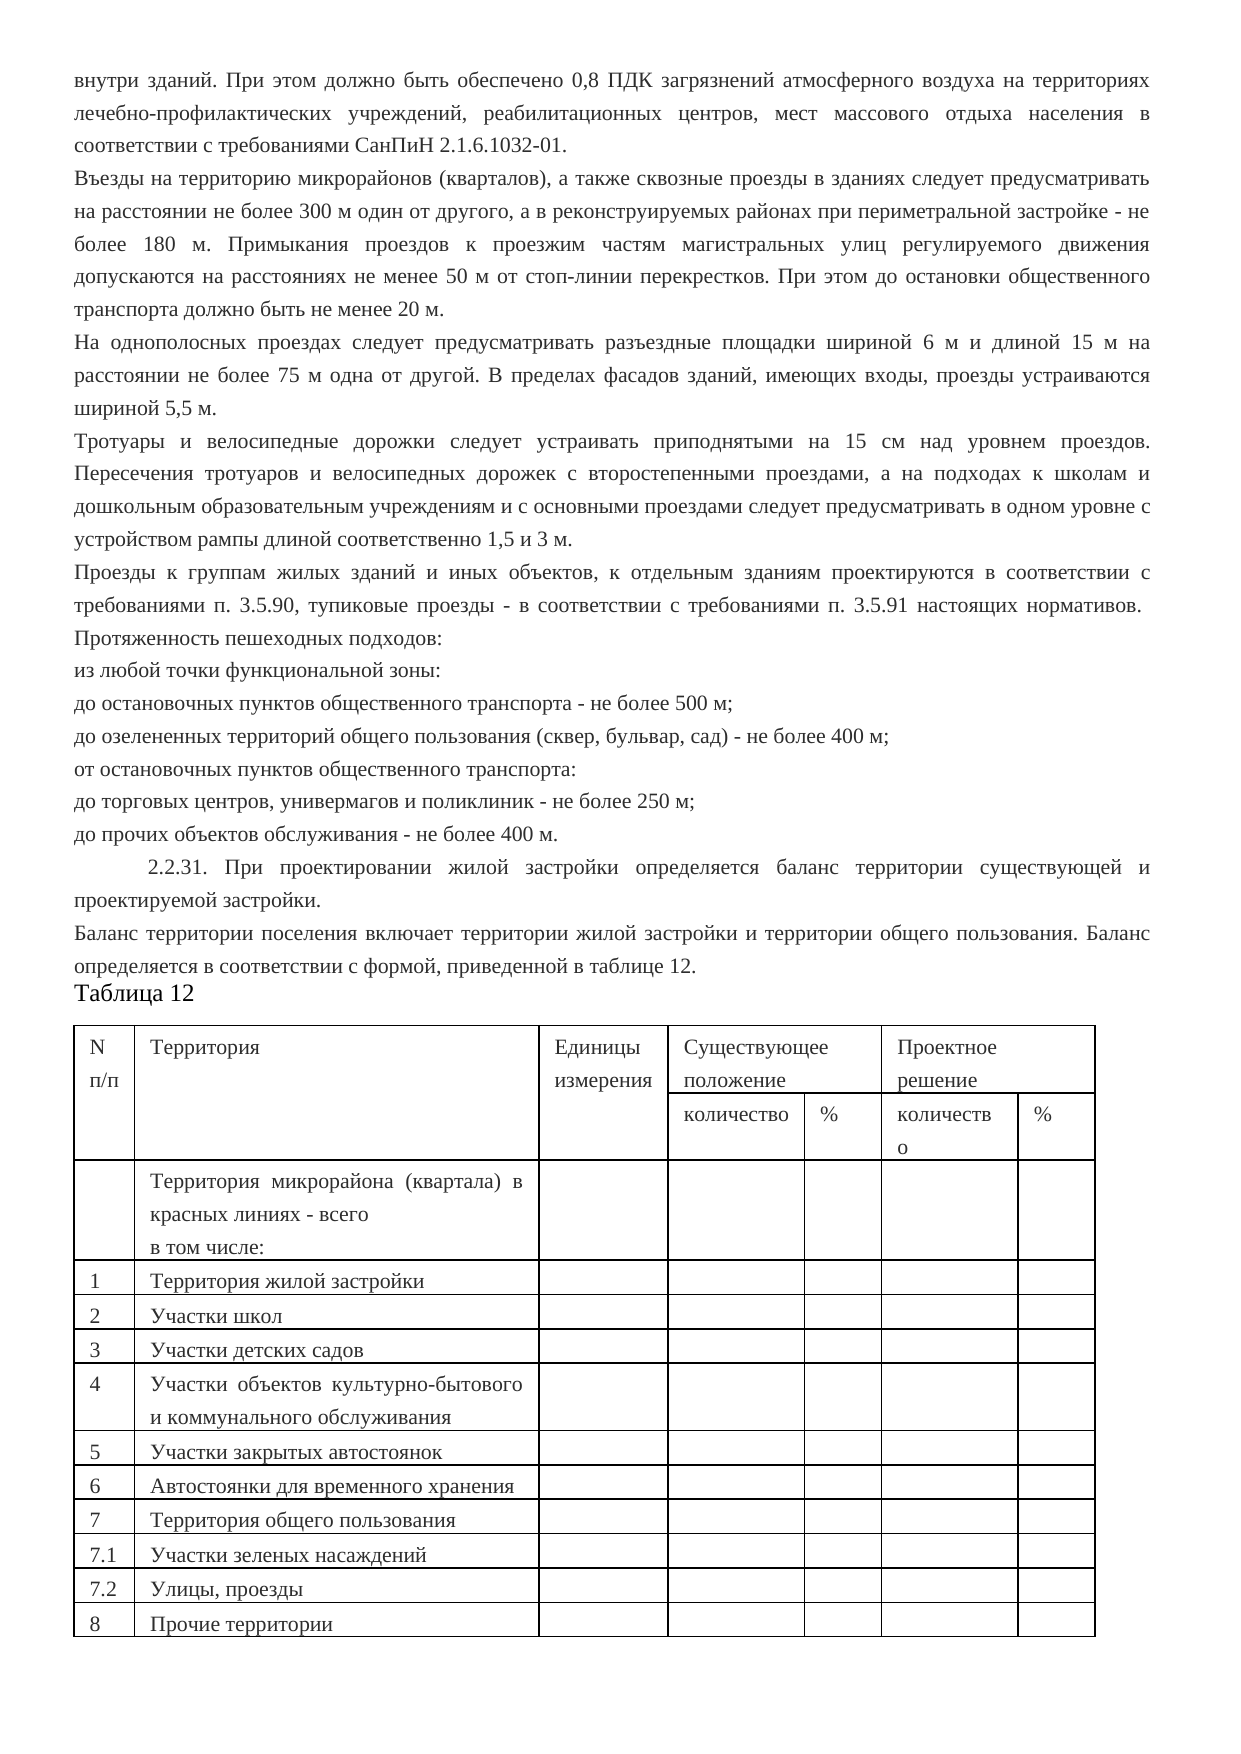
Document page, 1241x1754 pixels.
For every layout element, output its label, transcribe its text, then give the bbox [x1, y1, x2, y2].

table_cell [669, 1330, 804, 1362]
table_cell [882, 1261, 1017, 1293]
table_cell [805, 1330, 881, 1362]
table_cell Участки школ [135, 1295, 538, 1328]
table_cell [1019, 1466, 1094, 1498]
table_cell [1019, 1500, 1094, 1533]
text Баланс территории поселения включает территории жилой застройки и территории общего пользования. Баланс определяется в соответствии с формой, приведенной в таблице 12. [74, 912, 1152, 978]
table_cell [540, 1295, 667, 1328]
table_cell 7.2 [75, 1569, 134, 1601]
table_cell 2 [75, 1295, 134, 1328]
table_cell [1019, 1431, 1094, 1464]
table_cell [1019, 1295, 1094, 1328]
table_cell [669, 1466, 804, 1498]
table_cell N п/п [75, 1026, 134, 1092]
table_cell 8 [75, 1603, 134, 1636]
table_cell [75, 1161, 134, 1259]
table_cell [882, 1431, 1017, 1464]
table_cell Участки объектов культурно-бытового и коммунального обслуживания [135, 1364, 538, 1429]
table_cell % [1019, 1094, 1094, 1159]
table_cell [805, 1364, 881, 1429]
text 2.2.31. При проектировании жилой застройки определяется баланс территории существующей и проектируемой застройки. [74, 847, 1152, 912]
table_cell [882, 1295, 1017, 1328]
table_cell количество [882, 1094, 1017, 1159]
table_cell [540, 1534, 667, 1567]
table_cell [1019, 1261, 1094, 1293]
table_cell 4 [75, 1364, 134, 1429]
table_cell Территория жилой застройки [135, 1261, 538, 1293]
table_cell 1 [75, 1261, 134, 1293]
table_cell Территория общего пользования [135, 1500, 538, 1533]
text до торговых центров, универмагов и поликлиник - не более 250 м; [74, 781, 1152, 814]
table_cell [540, 1261, 667, 1293]
table_cell 5 [75, 1431, 134, 1464]
table_cell количество [669, 1094, 804, 1159]
table_cell [75, 1092, 134, 1159]
table_cell [805, 1569, 881, 1601]
table_cell [1019, 1569, 1094, 1601]
table_cell [540, 1603, 667, 1636]
table_cell [1019, 1603, 1094, 1636]
table_cell 7.1 [75, 1534, 134, 1567]
text Проезды к группам жилых зданий и иных объектов, к отдельным зданиям проектируются в соответствии с требованиями п. 3.5.90, тупиковые проезды - в соответствии с требованиями п. 3.5.91 настоящих нормативов. Протяженность пешеходных подходов: [74, 551, 1152, 650]
table_cell [805, 1466, 881, 1498]
table_cell Участки детских садов [135, 1330, 538, 1362]
table_cell [882, 1466, 1017, 1498]
table_cell [805, 1295, 881, 1328]
table_cell [1019, 1161, 1094, 1259]
table_cell [805, 1534, 881, 1567]
table_cell [805, 1603, 881, 1636]
table_cell [669, 1295, 804, 1328]
table_cell Участки закрытых автостоянок [135, 1431, 538, 1464]
table_cell [135, 1092, 538, 1159]
table_cell [882, 1500, 1017, 1533]
table_cell [669, 1534, 804, 1567]
table_cell % [805, 1094, 881, 1159]
table_cell [882, 1364, 1017, 1429]
table_cell Улицы, проезды [135, 1569, 538, 1601]
text На однополосных проездах следует предусматривать разъездные площадки шириной 6 м и длиной 15 м на расстоянии не более 75 м одна от другой. В пределах фасадов зданий, имеющих входы, проезды устраиваются шириной 5,5 м. [74, 322, 1152, 420]
table_cell [1019, 1534, 1094, 1567]
table_cell Территория микрорайона (квартала) в красных линиях - всего в том числе: [135, 1161, 538, 1259]
table_cell [540, 1161, 667, 1259]
table_cell [540, 1364, 667, 1429]
table_cell [805, 1161, 881, 1259]
text до озелененных территорий общего пользования (сквер, бульвар, сад) - не более 400 м; [74, 715, 1152, 748]
text до прочих объектов обслуживания - не более 400 м. [74, 814, 1152, 847]
table_cell 6 [75, 1466, 134, 1498]
text до остановочных пунктов общественного транспорта - не более 500 м; [74, 682, 1152, 715]
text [74, 59, 1152, 157]
text Таблица 12 [74, 978, 1152, 1007]
text Въезды на территорию микрорайонов (кварталов), а также сквозные проезды в зданиях следует предусматривать на расстоянии не более 300 м один от другого, а в реконструируемых районах при периметральной застройке - не более 180 м. Примыкания проездов к проезжим частям магистральных улиц регулируемого движения допускаются на расстояниях не менее 50 м от стоп-линии перекрестков. При этом до остановки общественного транспорта должно быть не менее 20 м. [74, 157, 1152, 322]
table_cell [540, 1330, 667, 1362]
table_cell [669, 1569, 804, 1601]
table_cell [882, 1603, 1017, 1636]
table_cell [669, 1161, 804, 1259]
text от остановочных пунктов общественного транспорта: [74, 748, 1152, 781]
table_cell Автостоянки для временного хранения [135, 1466, 538, 1498]
text из любой точки функциональной зоны: [74, 650, 1152, 682]
table_cell Территория [135, 1026, 538, 1092]
table_cell [805, 1261, 881, 1293]
table_cell [540, 1431, 667, 1464]
table_cell [669, 1364, 804, 1429]
table_cell [1019, 1364, 1094, 1429]
table_cell [669, 1603, 804, 1636]
table_cell 3 [75, 1330, 134, 1362]
table_cell [540, 1569, 667, 1601]
table_cell [669, 1500, 804, 1533]
table_cell [882, 1569, 1017, 1601]
table_cell [540, 1500, 667, 1533]
table_cell [540, 1092, 667, 1159]
table_cell Проектное решение [882, 1026, 1094, 1092]
table_cell [805, 1500, 881, 1533]
table_cell 7 [75, 1500, 134, 1533]
table_cell [1019, 1330, 1094, 1362]
table_cell [882, 1161, 1017, 1259]
table_cell Прочие территории [135, 1603, 538, 1636]
table_cell [882, 1330, 1017, 1362]
table_cell [669, 1431, 804, 1464]
table_cell [805, 1431, 881, 1464]
table_cell [882, 1534, 1017, 1567]
table_cell [540, 1466, 667, 1498]
text Тротуары и велосипедные дорожки следует устраивать приподнятыми на 15 см над уровнем проездов. Пересечения тротуаров и велосипедных дорожек с второстепенными проездами, а на подходах к школам и дошкольным образовательным учреждениям и с основными проездами следует предусматривать в одном уровне с устройством рампы длиной соответственно 1,5 и 3 м. [74, 420, 1152, 551]
table_cell [669, 1261, 804, 1293]
table_cell Участки зеленых насаждений [135, 1534, 538, 1567]
table_cell Единицы измерения [540, 1026, 667, 1092]
table_cell Существующее положение [669, 1026, 881, 1092]
